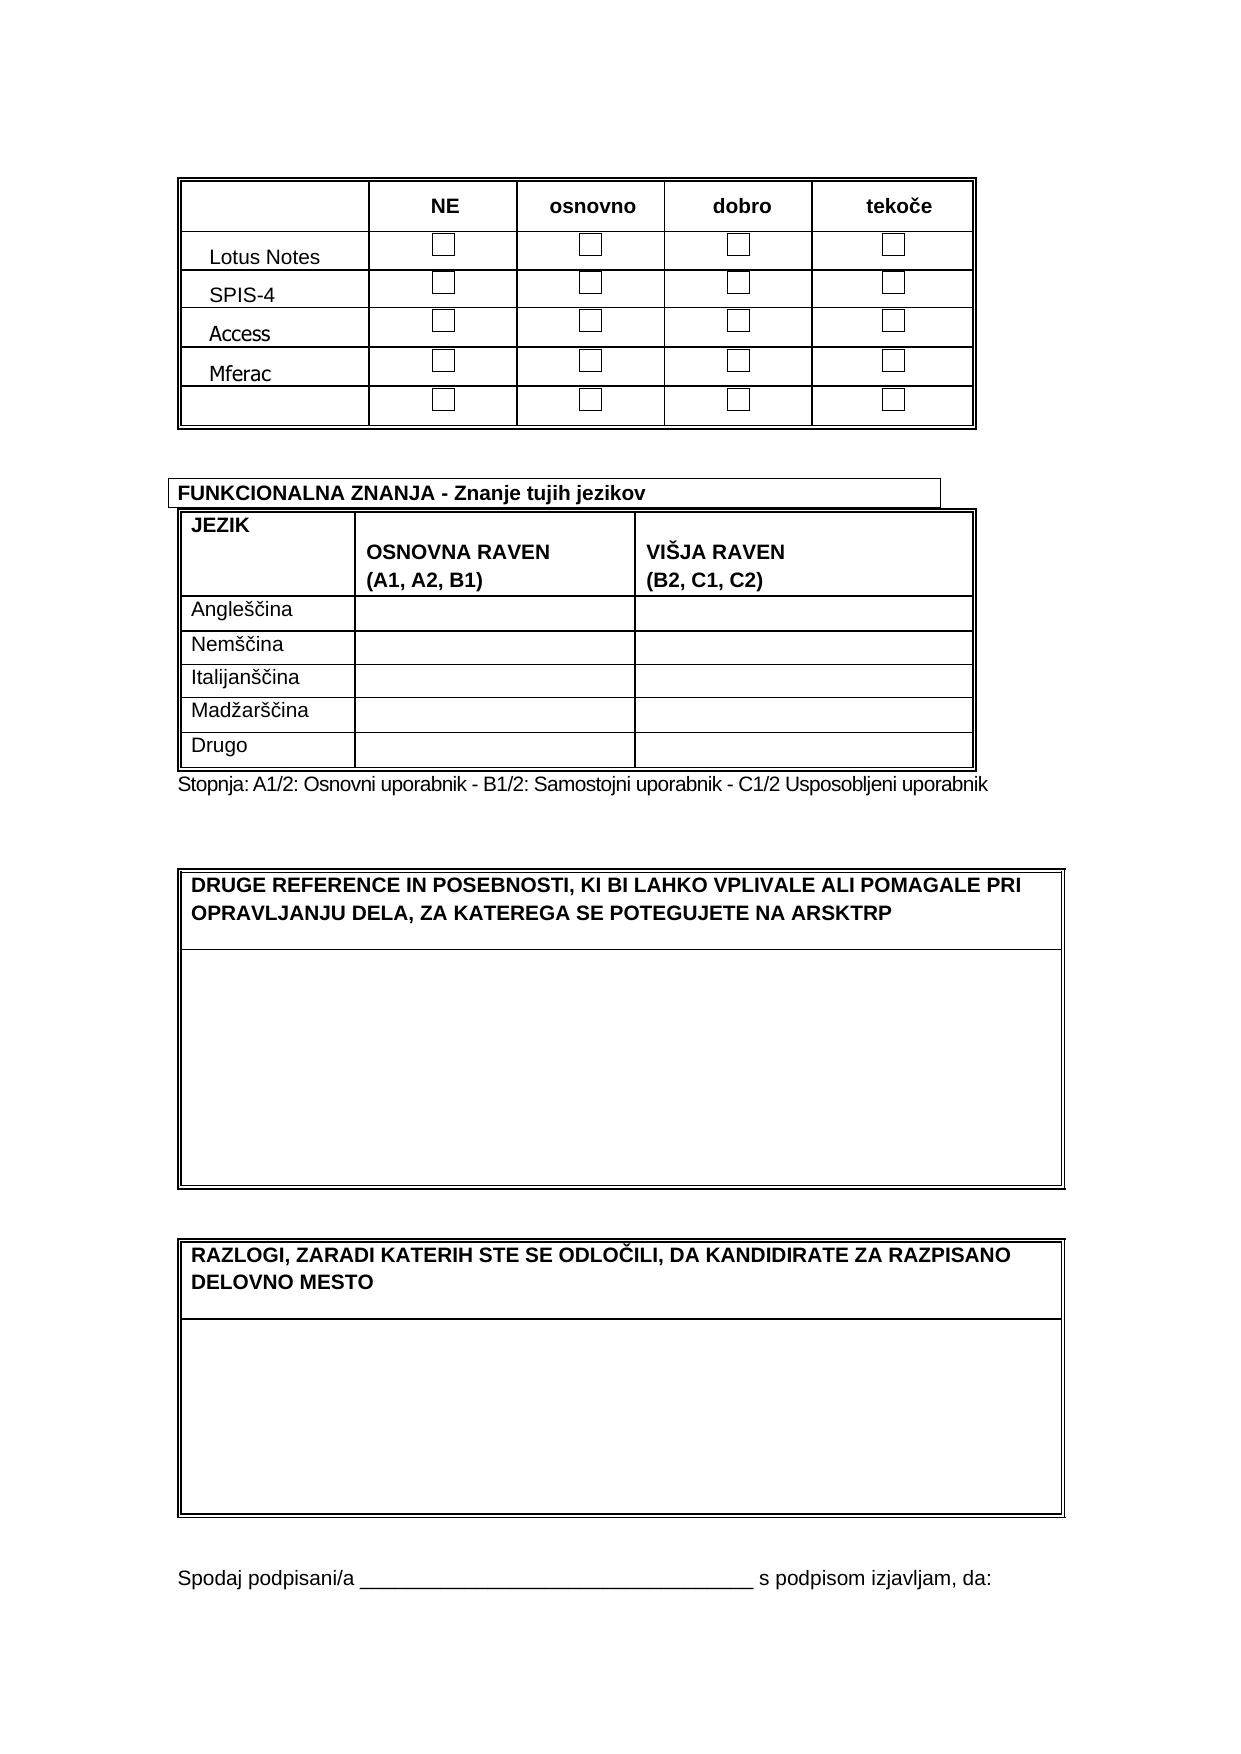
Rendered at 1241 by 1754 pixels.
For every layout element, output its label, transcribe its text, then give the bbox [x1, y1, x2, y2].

table_cell [370, 271, 516, 307]
table_cell [636, 698, 972, 732]
table_header osnovno [518, 182, 664, 231]
table_cell [518, 308, 664, 346]
table_cell SPIS-4 [182, 271, 368, 307]
table_header RAZLOGI, ZARADI KATERIH STE SE ODLOČILI, DA KANDIDIRATE ZA RAZPISANO DELOVNO MESTO [182, 1243, 1061, 1318]
table_header Višja raven (B2, C1, C2) [636, 513, 972, 595]
table_cell [356, 698, 634, 732]
table_cell [665, 308, 811, 346]
table_header Osnovna raven (A1, A2, B1) [356, 513, 634, 595]
table_cell Angleščina [182, 597, 354, 630]
table_cell [665, 271, 811, 307]
table_cell Lotus Notes [182, 232, 368, 269]
table_cell [518, 387, 664, 425]
table_cell [518, 271, 664, 307]
text Stopnja: A1/2: Osnovni uporabnik - B1/2: Samostojni uporabnik - C1/2 Usposobljeni uporabnik [177, 772, 1019, 796]
table_cell [356, 665, 634, 697]
table_cell [182, 1320, 1061, 1513]
table_header [182, 182, 368, 231]
table_cell Nemščina [182, 632, 354, 663]
table_cell [518, 348, 664, 385]
table_cell [182, 387, 368, 425]
text Spodaj podpisani/a __________________________________ s podpisom izjavljam, da: [177, 1566, 1019, 1590]
table_cell Drugo [182, 733, 354, 767]
table_cell [370, 387, 516, 425]
table_cell [356, 632, 634, 663]
table_cell [636, 665, 972, 697]
table_cell [370, 308, 516, 346]
table_cell [636, 632, 972, 663]
table_cell Access [182, 308, 368, 346]
table_cell [356, 597, 634, 630]
table_cell [636, 597, 972, 630]
table_header NE [370, 182, 516, 231]
table_cell [665, 232, 811, 269]
table_cell [813, 271, 972, 307]
table_cell [356, 733, 634, 767]
table_cell [636, 733, 972, 767]
table_cell [813, 348, 972, 385]
table_cell [813, 387, 972, 425]
table_header tekoče [813, 182, 972, 231]
table_cell Italijanščina [182, 665, 354, 697]
table_cell [370, 348, 516, 385]
table_cell [813, 232, 972, 269]
table_cell [370, 232, 516, 269]
table_cell Mferac [182, 348, 368, 385]
table_cell [665, 348, 811, 385]
table_cell [665, 387, 811, 425]
text FUNKCIONALNA ZNANJA - Znanje tujih jezikov [169, 479, 940, 507]
table_header JEZIK [182, 513, 354, 595]
table_cell [182, 950, 1061, 1185]
table_cell Madžarščina [182, 698, 354, 732]
table_header dobro [665, 182, 811, 231]
table_header DRUGE REFERENCE IN POSEBNOSTI, KI BI LAHKO VPLIVALE ALI POMAGALE PRI OPRAVLJANJU DELA, ZA KATEREGA SE POTEGUJETE NA ARSKTRP [182, 873, 1061, 949]
table_cell [813, 308, 972, 346]
table_cell [518, 232, 664, 269]
